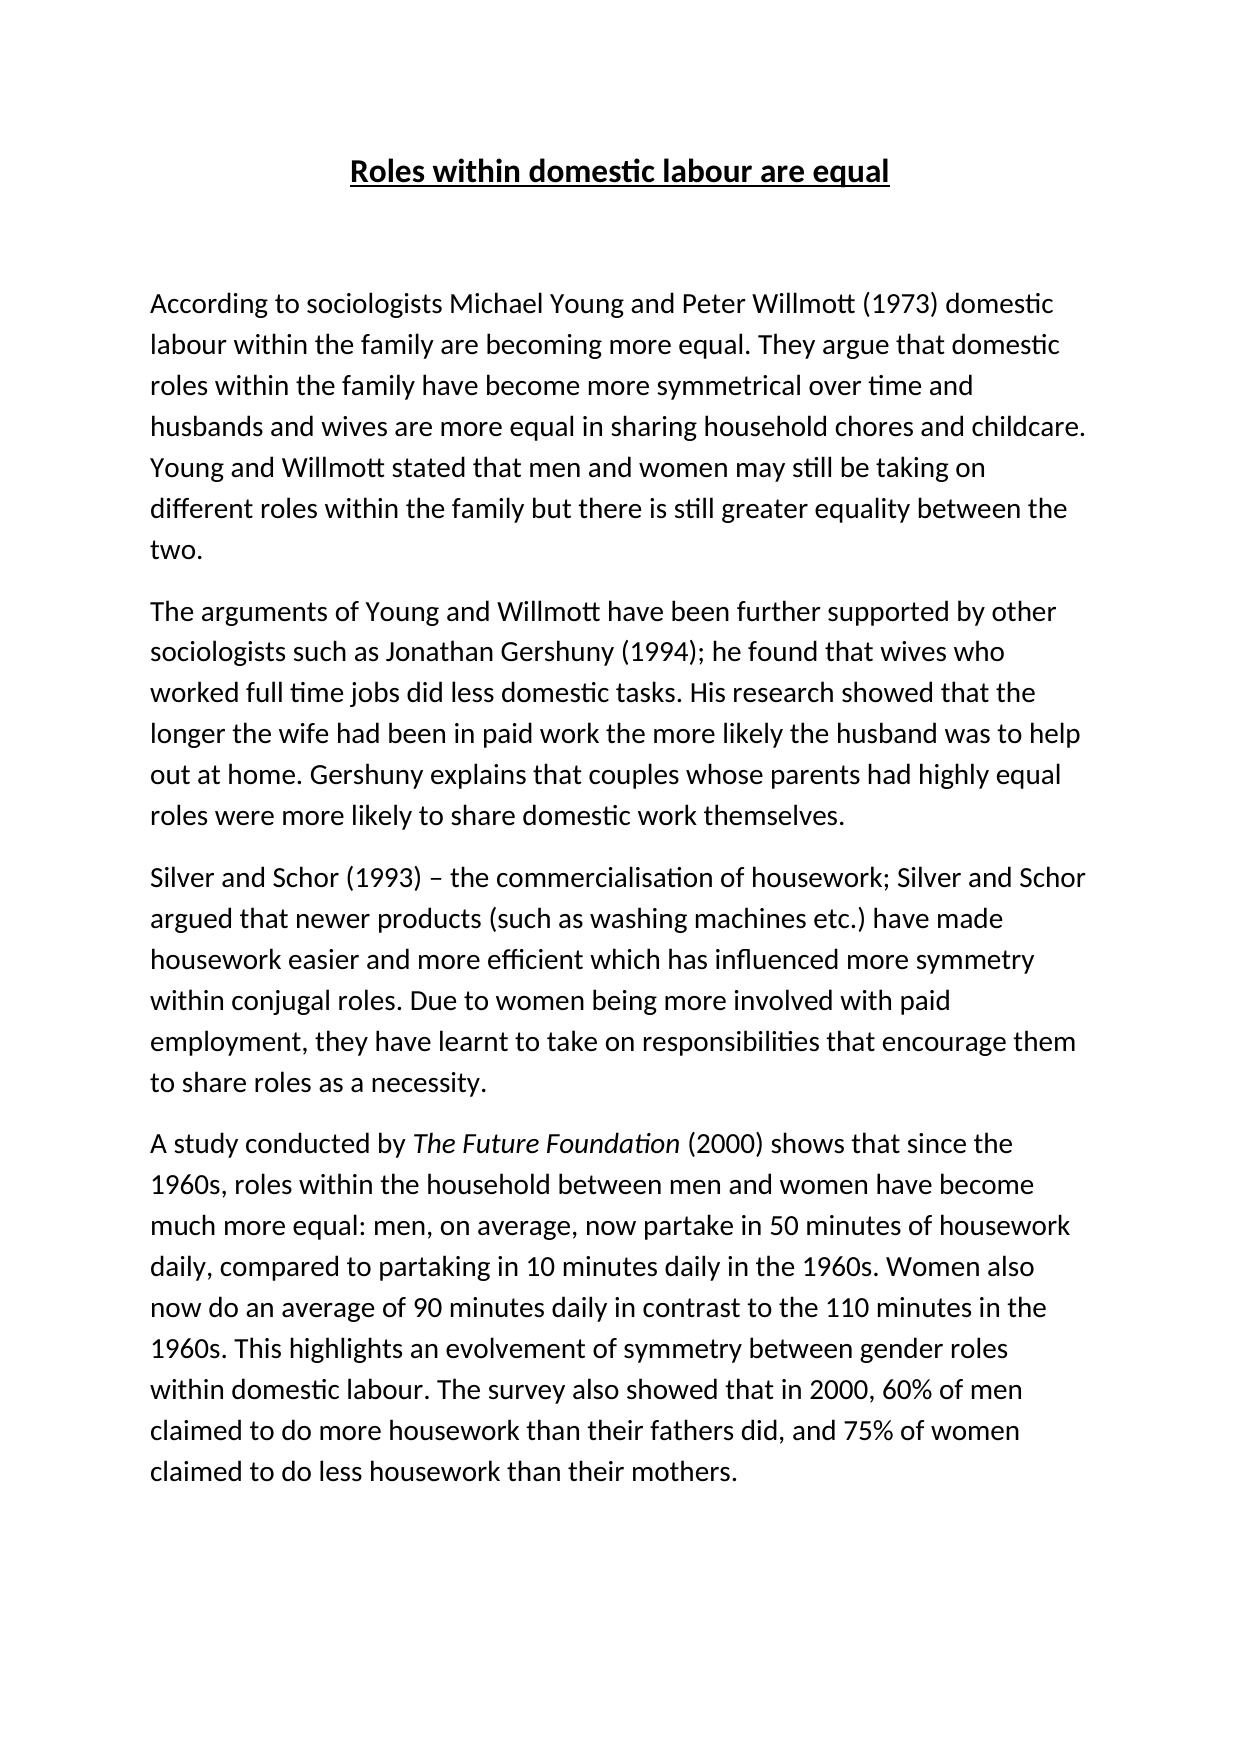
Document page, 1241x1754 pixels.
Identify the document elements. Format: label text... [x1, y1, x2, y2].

text The arguments of Young and Willmott have been further supported by other sociologists such as Jonathan Gershuny (1994); he found that wives who worked full time jobs did less domestic tasks. His research showed that the longer the wife had been in paid work the more likely the husband was to help out at home. Gershuny explains that couples whose parents had highly equal roles were more likely to share domestic work themselves. [150, 593, 1090, 833]
text According to sociologists Michael Young and Peter Willmott (1973) domestic labour within the family are becoming more equal. They argue that domestic roles within the family have become more symmetrical over time and husbands and wives are more equal in sharing household chores and childcare. Young and Willmott stated that men and women may still be taking on different roles within the family but there is still greater equality between the two. [150, 285, 1090, 566]
text Silver and Schor (1993) – the commercialisation of housework; Silver and Schor argued that newer products (such as washing machines etc.) have made housework easier and more efficient which has influenced more symmetry within conjugal roles. Due to women being more involved with paid employment, they have learnt to take on responsibilities that encourage them to share roles as a necessity. [150, 859, 1090, 1099]
text Roles within domestic labour are equal [150, 150, 1090, 191]
text A study conducted by The Future Foundation (2000) shows that since the 1960s, roles within the household between men and women have become much more equal: men, on average, now partake in 50 minutes of housework daily, compared to partaking in 10 minutes daily in the 1960s. Women also now do an average of 90 minutes daily in contrast to the 110 minutes in the 1960s. This highlights an evolvement of symmetry between gender roles within domestic labour. The survey also showed that in 2000, 60% of men claimed to do more housework than their fathers did, and 75% of women claimed to do less housework than their mothers. [150, 1126, 1090, 1489]
